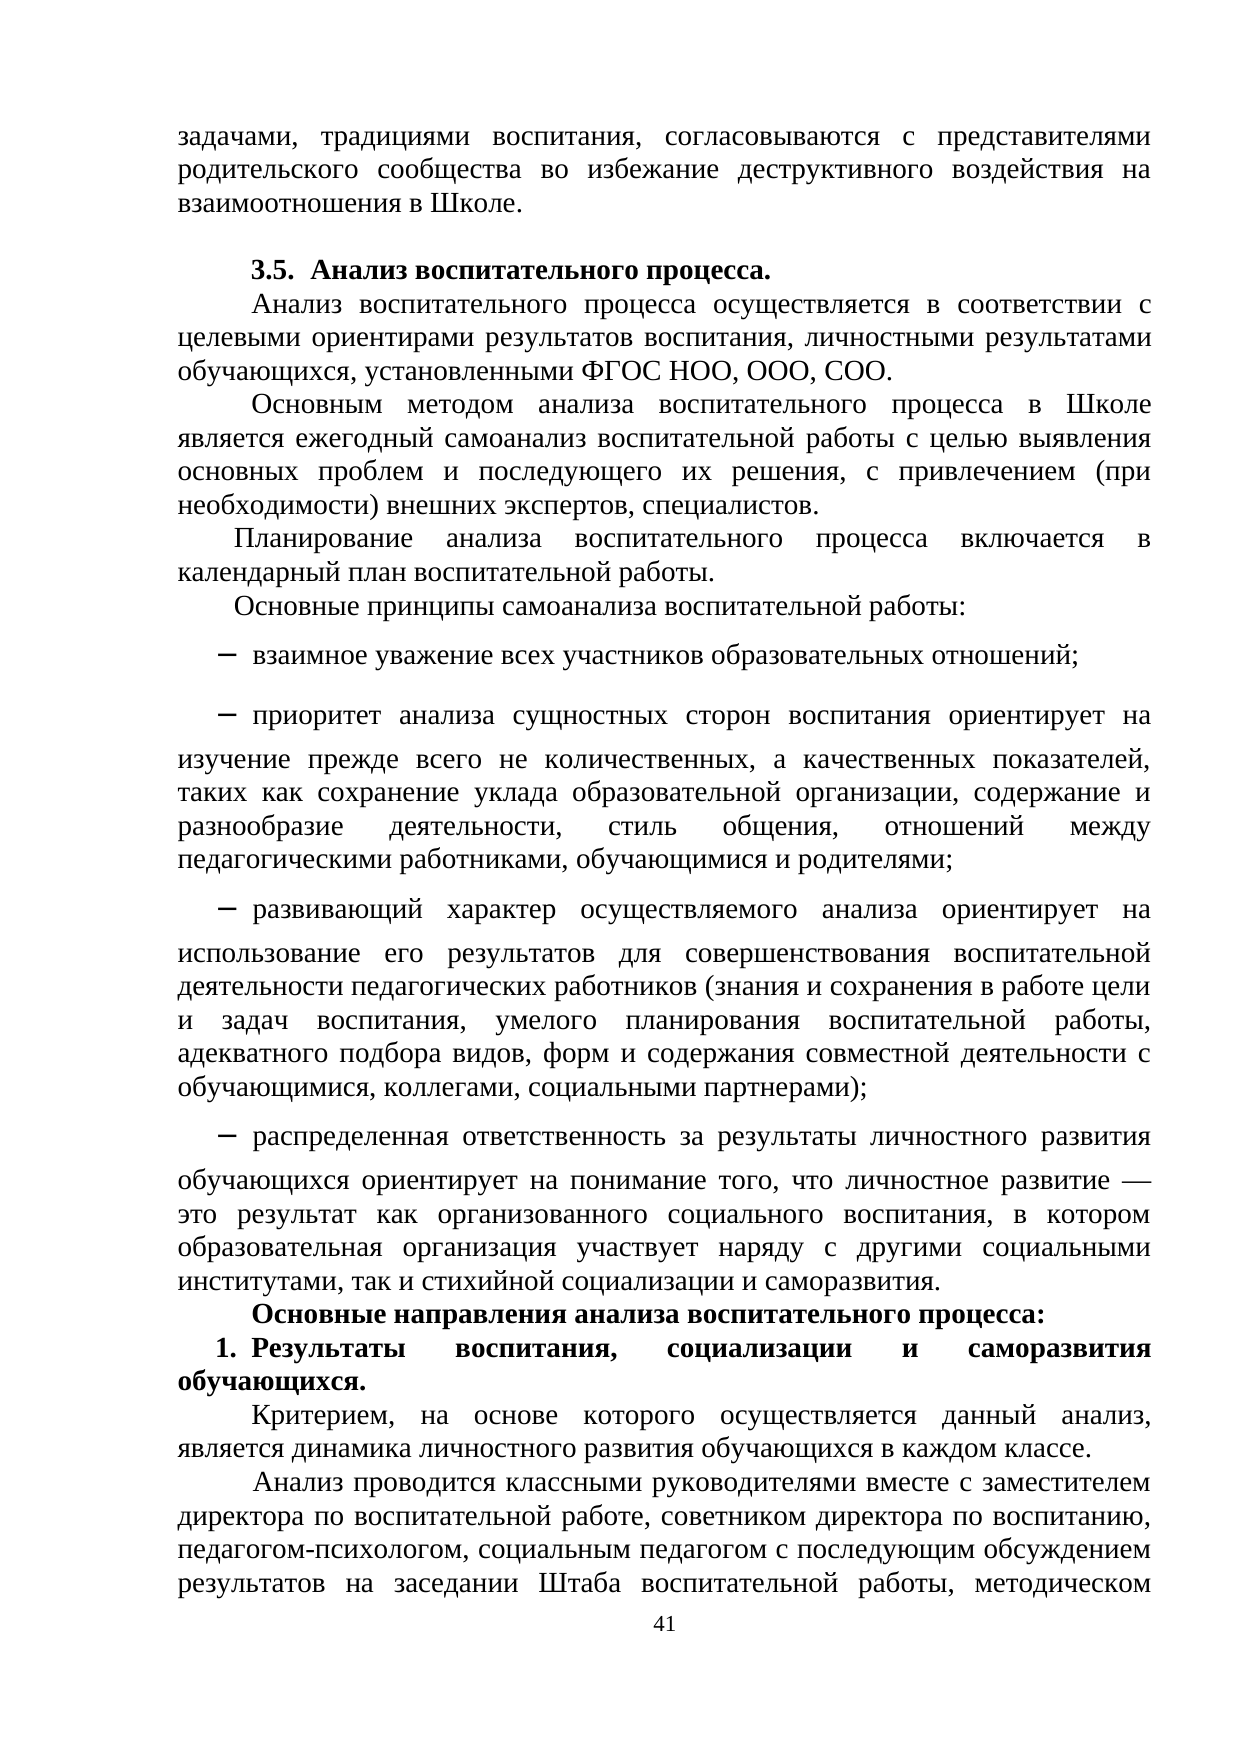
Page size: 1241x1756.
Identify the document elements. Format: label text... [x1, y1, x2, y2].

list приоритет анализа сущностных сторон воспитания ориентирует на изучение прежде всего не количественных, а качественных показателей, таких как сохранение уклада образовательной организации, содержание и разнообразие деятельности, стиль общения, отношений между педагогическими работниками, обучающимися и родителями; [177, 681, 1152, 875]
list взаимное уважение всех участников образовательных отношений; [177, 621, 1152, 681]
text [177, 1464, 1152, 1598]
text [177, 118, 1152, 219]
text Планирование анализа воспитательного процесса включается в календарный план воспитательной работы. [177, 521, 1152, 588]
list Анализ воспитательного процесса. [251, 252, 1152, 286]
text Основные направления анализа воспитательного процесса: [177, 1296, 1130, 1330]
text Основным методом анализа воспитательного процесса в Школе является ежегодный самоанализ воспитательной работы с целью выявления основных проблем и последующего их решения, с привлечением (при необходимости) внешних экспертов, специалистов. [177, 386, 1152, 521]
list Результаты воспитания, социализации и саморазвития обучающихся. [177, 1330, 1152, 1397]
text Критерием, на основе которого осуществляется данный анализ, является динамика личностного развития обучающихся в каждом классе. [177, 1397, 1152, 1464]
list распределенная ответственность за результаты личностного развития обучающихся ориентирует на понимание того, что личностное развитие — это результат как организованного социального воспитания, в котором образовательная организация участвует наряду с другими социальными институтами, так и стихийной социализации и саморазвития. [177, 1102, 1152, 1296]
text Основные принципы самоанализа воспитательной работы: [177, 588, 1152, 621]
list развивающий характер осуществляемого анализа ориентирует на использование его результатов для совершенствования воспитательной деятельности педагогических работников (знания и сохранения в работе цели и задач воспитания, умелого планирования воспитательной работы, адекватного подбора видов, форм и содержания совместной деятельности с обучающимися, коллегами, социальными партнерами); [177, 875, 1152, 1102]
text Анализ воспитательного процесса осуществляется в соответствии с целевыми ориентирами результатов воспитания, личностными результатами обучающихся, установленными ФГОС НОО, ООО, СОО. [177, 286, 1152, 386]
